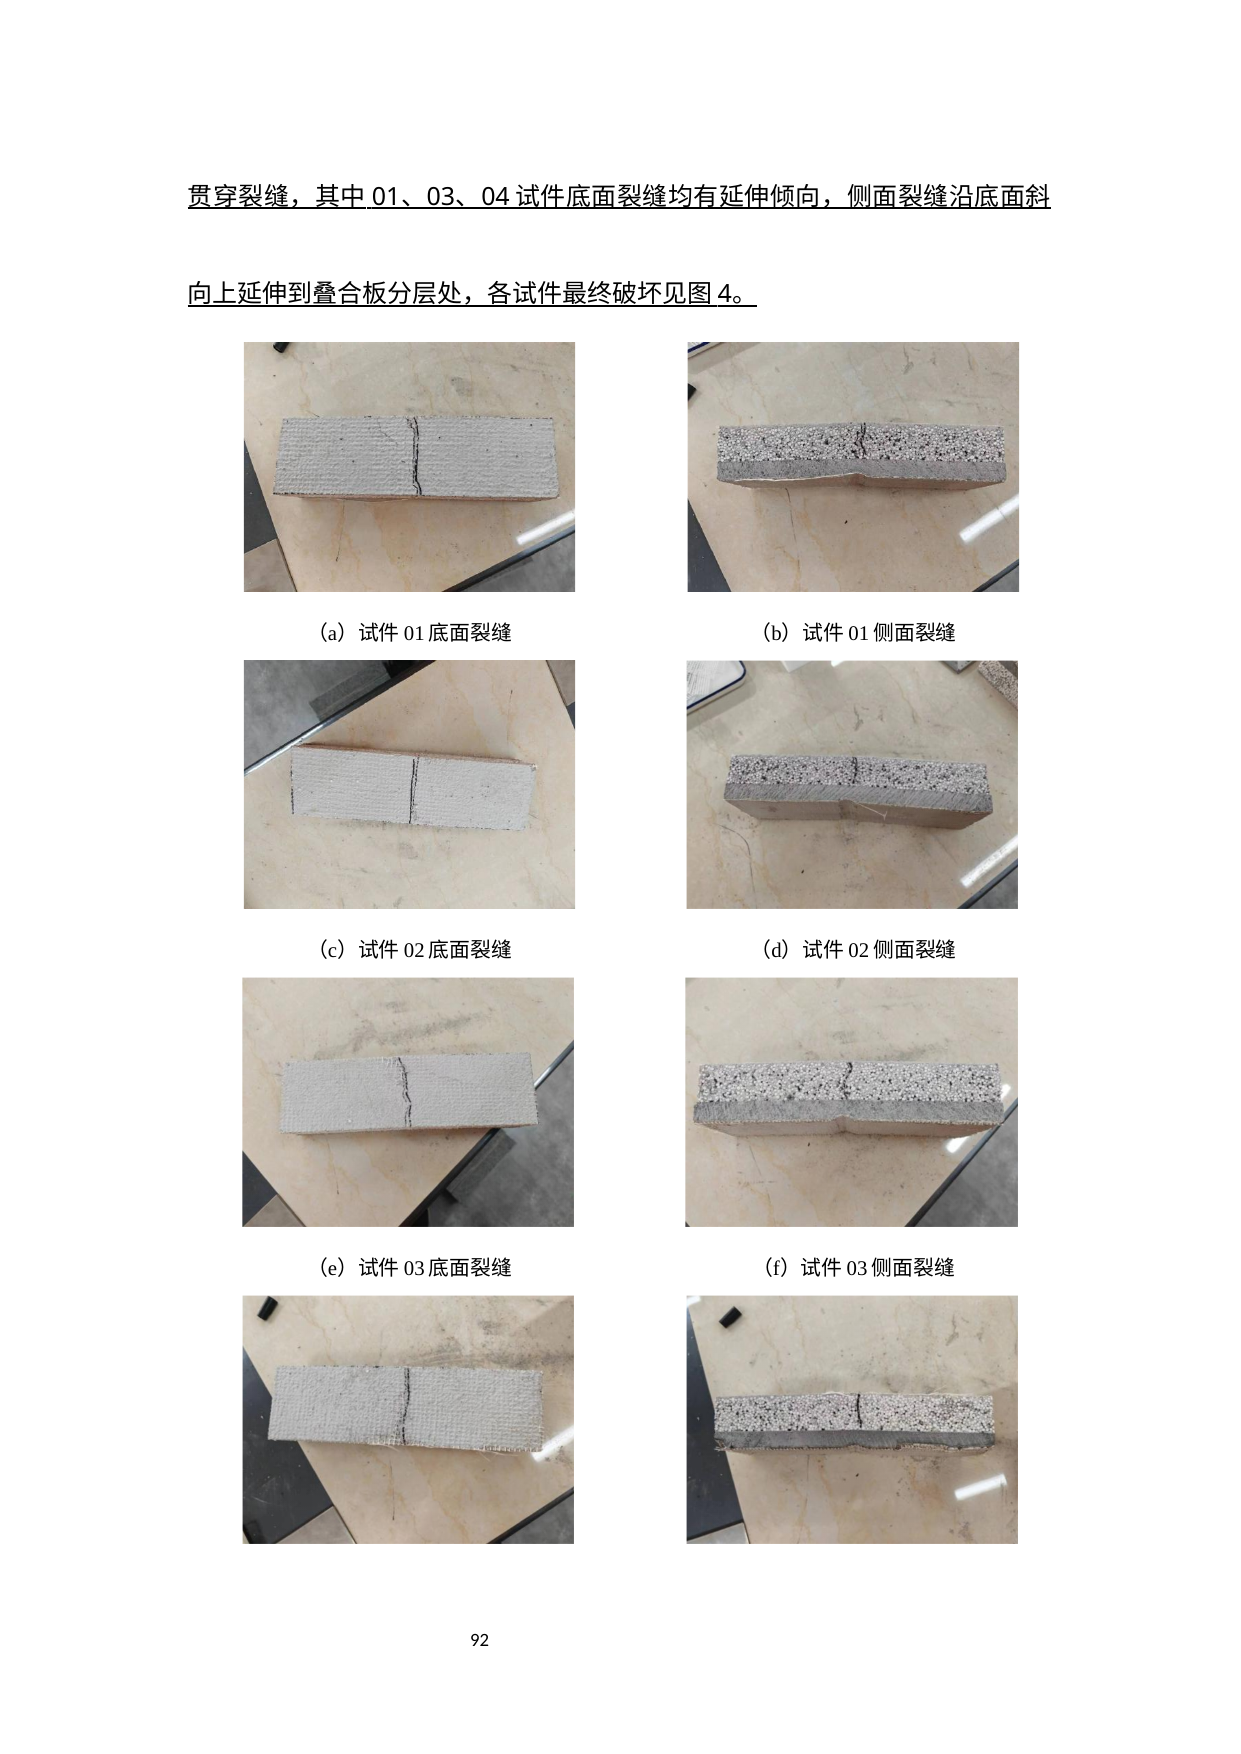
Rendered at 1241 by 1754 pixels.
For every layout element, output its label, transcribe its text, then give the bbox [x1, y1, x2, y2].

picture [243, 342, 576, 592]
picture [686, 978, 1018, 1227]
table_cell [188, 978, 631, 1250]
table_cell [631, 660, 1075, 933]
table_cell （a）试件01底面裂缝 [188, 615, 631, 660]
table_cell [631, 1295, 1075, 1568]
table_cell （d）试件02侧面裂缝 [631, 933, 1075, 978]
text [187, 162, 1053, 324]
table_cell （e）试件03底面裂缝 [188, 1250, 631, 1295]
picture [687, 342, 1020, 592]
picture [243, 660, 576, 909]
picture [687, 1296, 1018, 1544]
picture [243, 978, 574, 1227]
table_header [188, 343, 631, 615]
table_header [631, 343, 1075, 615]
table_cell （c）试件02底面裂缝 [188, 933, 631, 978]
picture [687, 661, 1018, 909]
picture [243, 1296, 574, 1544]
table_cell （f）试件03侧面裂缝 [631, 1250, 1075, 1295]
table_cell （b）试件01侧面裂缝 [631, 615, 1075, 660]
table_cell [631, 978, 1075, 1250]
table_cell [188, 1295, 631, 1568]
table_cell [188, 660, 631, 933]
